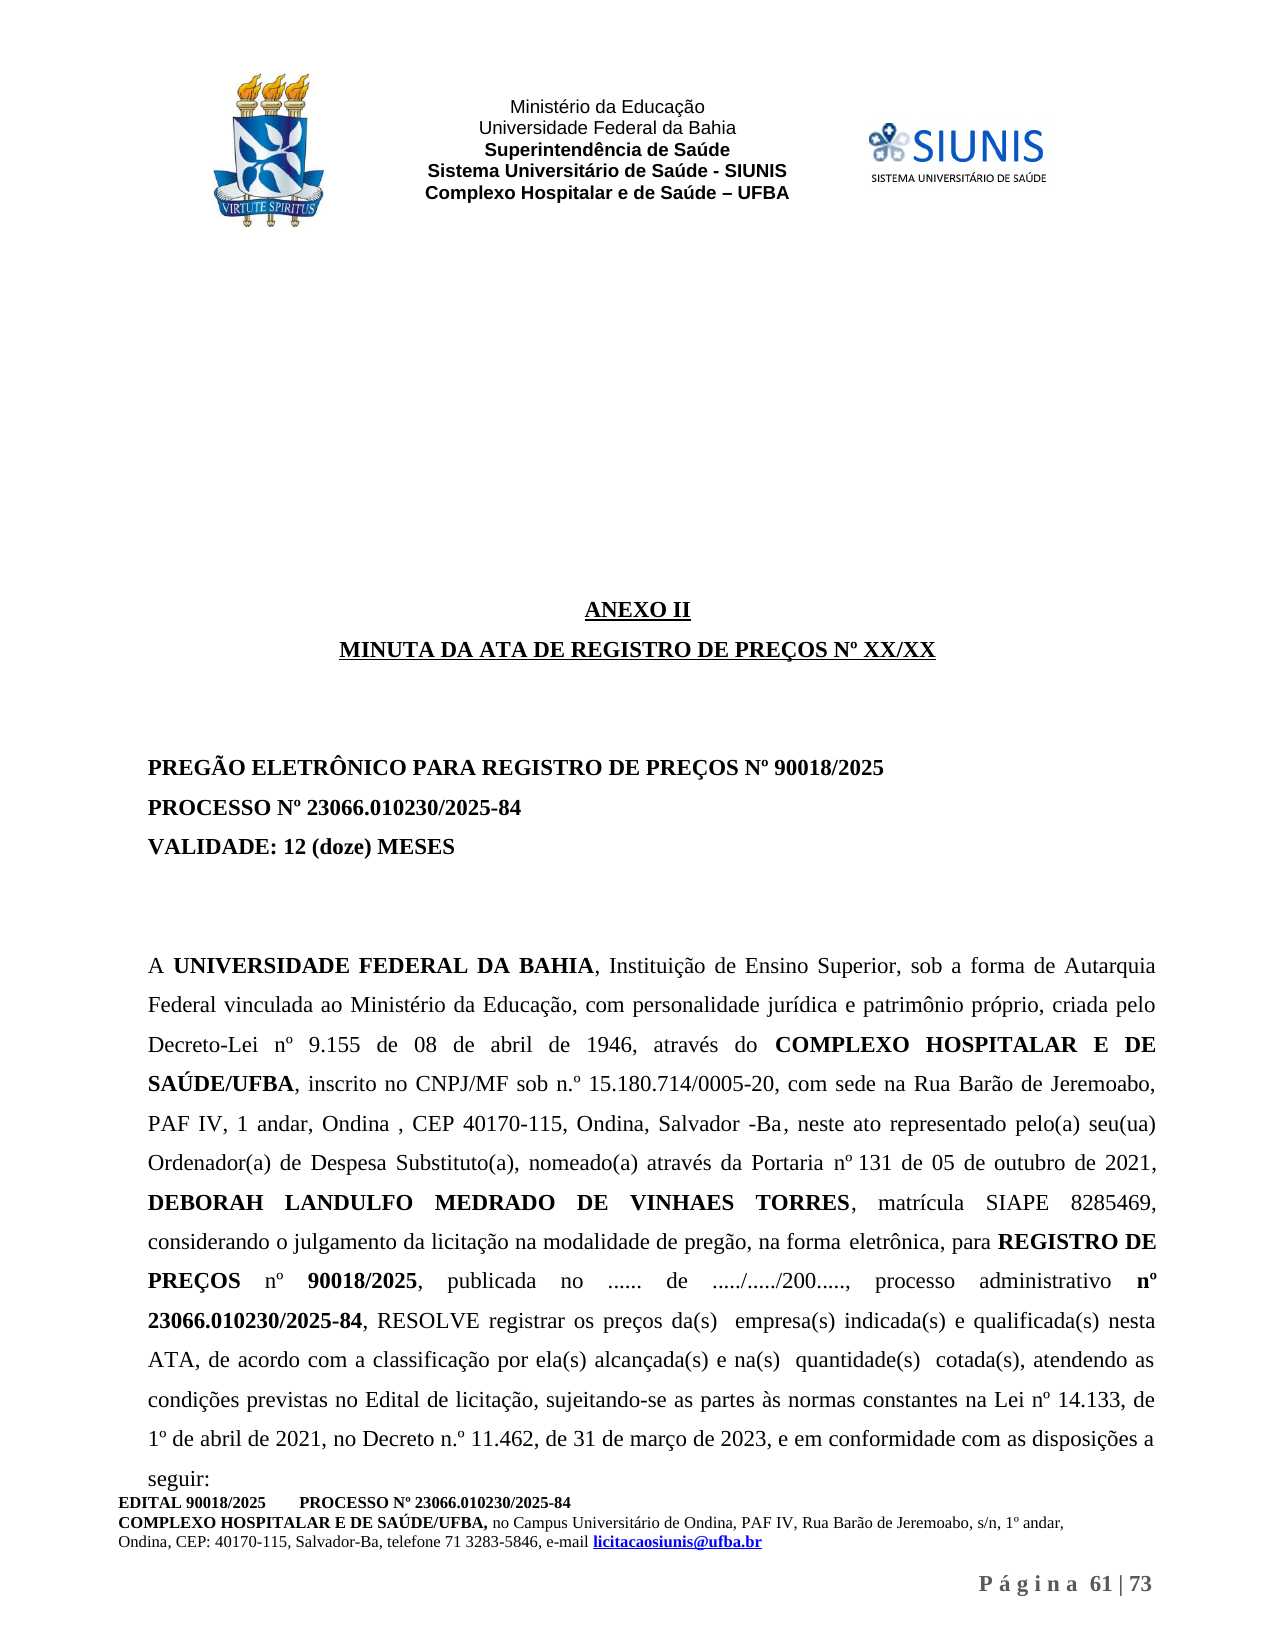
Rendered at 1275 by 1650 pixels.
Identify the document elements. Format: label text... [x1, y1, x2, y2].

text MINUTA DA ATA DE REGISTRO DE PREÇOS Nº XX/XX [118, 636, 1157, 662]
text VALIDADE: 12 (doze) MESES [148, 833, 1157, 860]
picture [866, 117, 1052, 191]
text PREGÃO ELETRÔNICO PARA REGISTRO DE PREÇOS Nº 90018/2025 [148, 754, 1157, 781]
text A UNIVERSIDADE FEDERAL DA BAHIA, Instituição de Ensino Superior, sob a forma de Autarquia Federal vinculada ao Ministério da Educação, com personalidade jurídica e patrimônio próprio, criada pelo Decreto-Lei nº 9.155 de 08 de abril de 1946, através do COMPLEXO HOSPITALAR E DE SAÚDE/UFBA, inscrito no CNPJ/MF sob n.º 15.180.714/0005-20, com sede na Rua Barão de Jeremoabo, PAF IV, 1 andar, Ondina , CEP 40170-115, Ondina, Salvador -Ba, neste ato representado pelo(a) seu(ua) Ordenador(a) de Despesa Substituto(a), nomeado(a) através da Portaria nº 131 de 05 de outubro de 2021, DEBORAH LANDULFO MEDRADO DE VINHAES TORRES, matrícula SIAPE 8285469, considerando o julgamento da licitação na modalidade de pregão, na forma eletrônica, para REGISTRO DE PREÇOS nº 90018/2025, publicada no ...... de ...../...../200....., processo administrativo nº 23066.010230/2025-84, RESOLVE registrar os preços da(s) empresa(s) indicada(s) e qualificada(s) nesta ATA, de acordo com a classificação por ela(s) alcançada(s) e na(s) quantidade(s) cotada(s), atendendo as condições previstas no Edital de licitação, sujeitando-se as partes às normas constantes na Lei nº 14.133, de 1º de abril de 2021, no Decreto n.º 11.462, de 31 de março de 2023, e em conformidade com as disposições a seguir: [148, 952, 1157, 1491]
picture [213, 73, 324, 227]
text ANEXO II [118, 596, 1157, 623]
text PROCESSO Nº 23066.010230/2025-84 [148, 794, 1157, 820]
